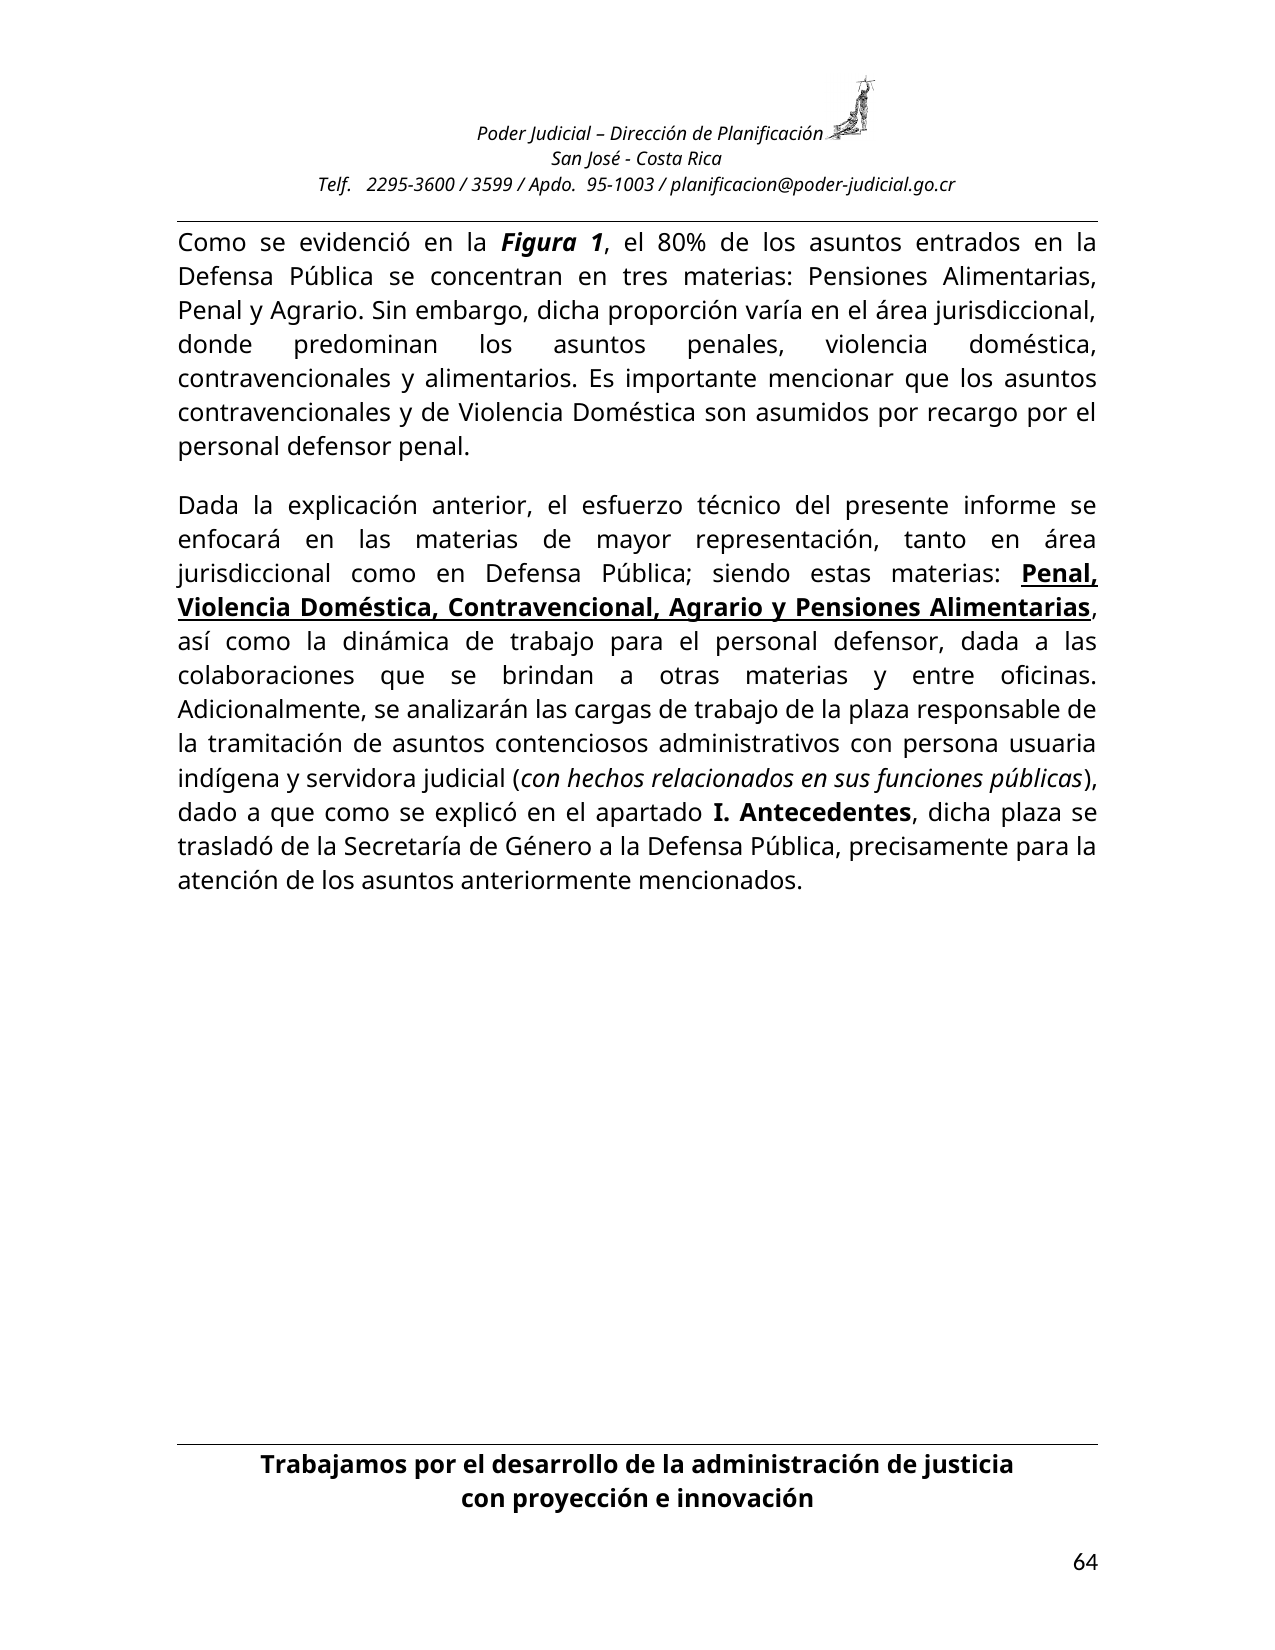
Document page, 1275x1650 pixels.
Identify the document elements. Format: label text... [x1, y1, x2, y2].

text Como se evidenció en la Figura 1, el 80% de los asuntos entrados en la Defensa Pública se concentran en tres materias: Pensiones Alimentarias, Penal y Agrario. Sin embargo, dicha proporción varía en el área jurisdiccional, donde predominan los asuntos penales, violencia doméstica, contravencionales y alimentarios. Es importante mencionar que los asuntos contravencionales y de Violencia Doméstica son asumidos por recargo por el personal defensor penal. [177, 224, 1098, 463]
picture [823, 73, 877, 141]
text Dada la explicación anterior, el esfuerzo técnico del presente informe se enfocará en las materias de mayor representación, tanto en área jurisdiccional como en Defensa Pública; siendo estas materias: Penal, Violencia Doméstica, Contravencional, Agrario y Pensiones Alimentarias, así como la dinámica de trabajo para el personal defensor, dada a las colaboraciones que se brindan a otras materias y entre oficinas. Adicionalmente, se analizarán las cargas de trabajo de la plaza responsable de la tramitación de asuntos contenciosos administrativos con persona usuaria indígena y servidora judicial (con hechos relacionados en sus funciones públicas), dado a que como se explicó en el apartado I. Antecedentes, dicha plaza se trasladó de la Secretaría de Género a la Defensa Pública, precisamente para la atención de los asuntos anteriormente mencionados. [177, 488, 1098, 896]
